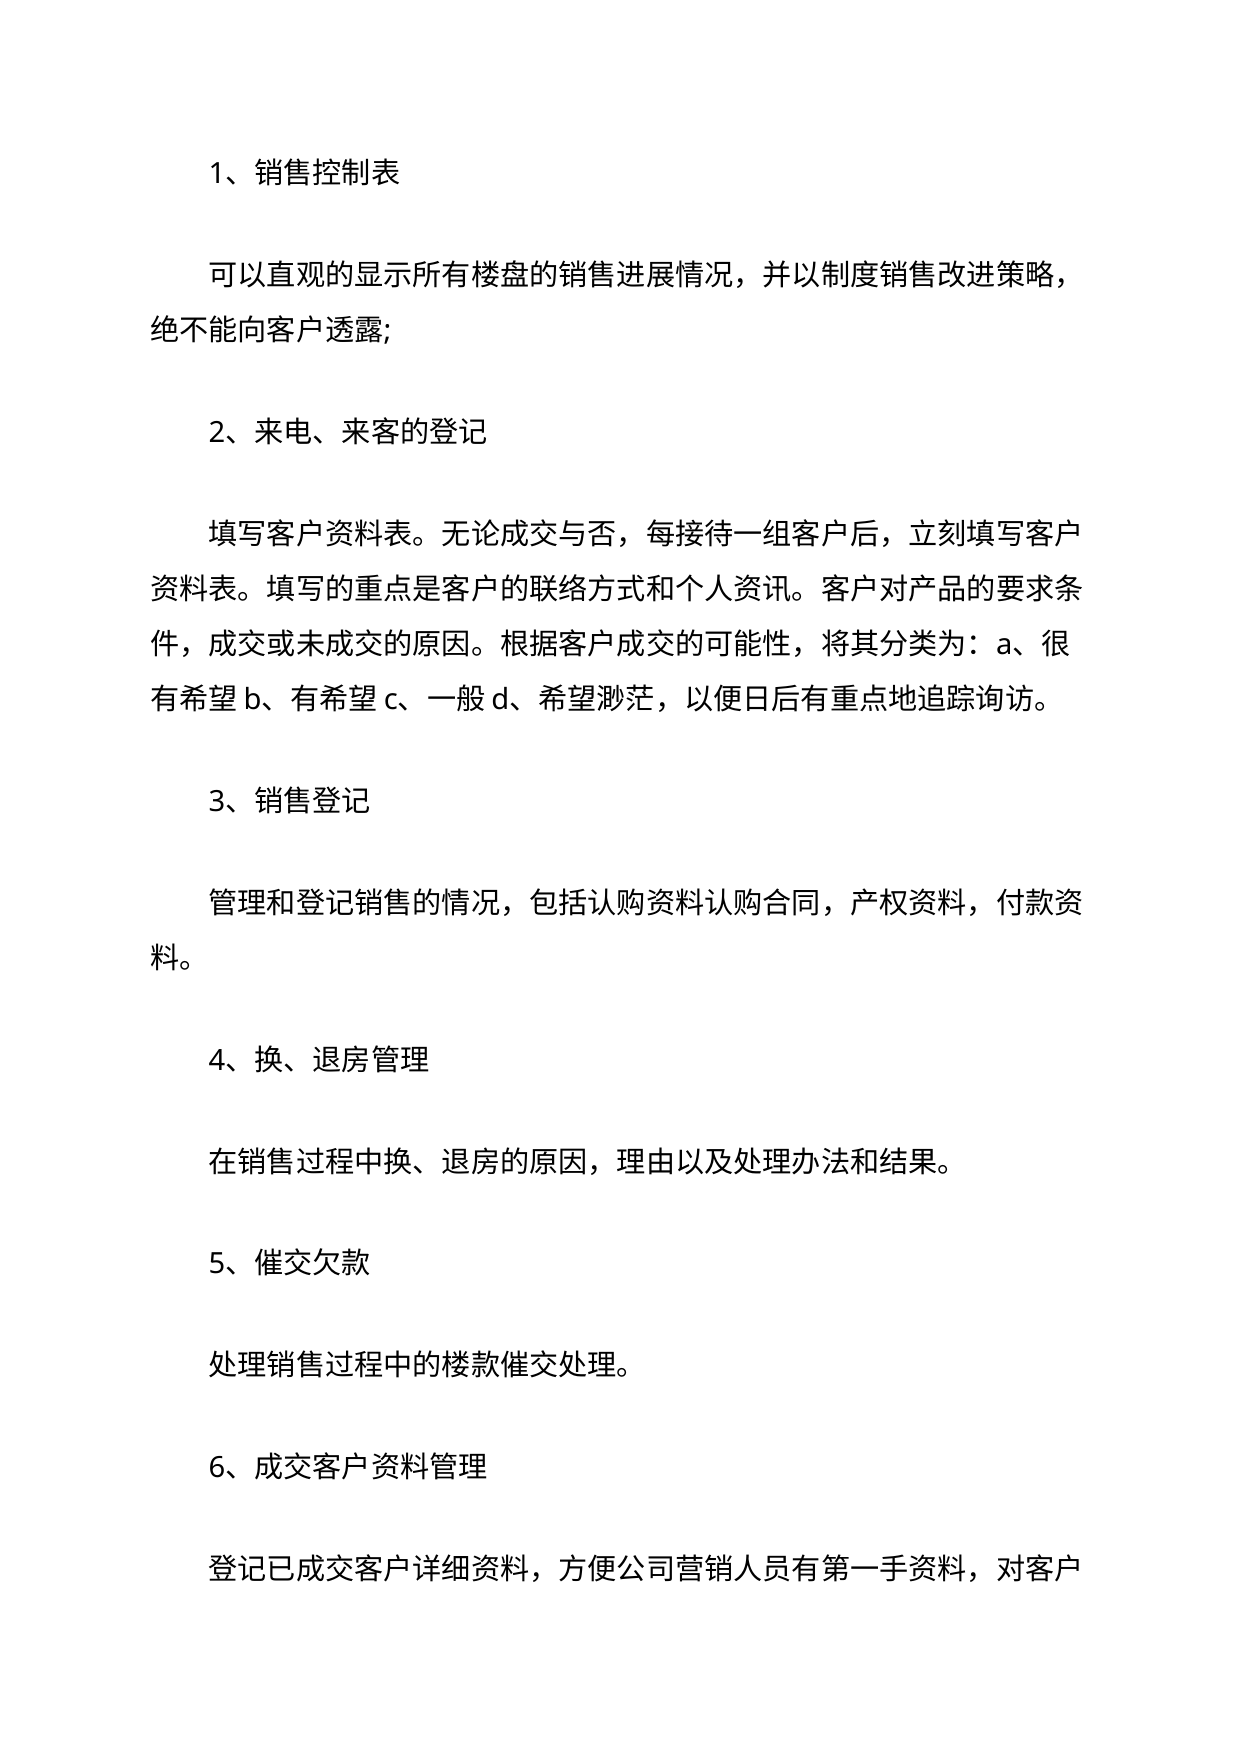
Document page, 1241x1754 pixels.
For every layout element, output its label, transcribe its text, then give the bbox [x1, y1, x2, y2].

text 填写客户资料表。无论成交与否，每接待一组客户后，立刻填写客户资料表。填写的重点是客户的联络方式和个人资讯。客户对产品的要求条件，成交或未成交的原因。根据客户成交的可能性，将其分类为：a、很有希望b、有希望c、一般d、希望渺茫，以便日后有重点地追踪询访。 [150, 511, 1090, 718]
text 2、来电、来客的登记 [150, 409, 1090, 451]
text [150, 1546, 1090, 1588]
text 4、换、退房管理 [150, 1036, 1090, 1079]
text 6、成交客户资料管理 [150, 1444, 1090, 1486]
text 在销售过程中换、退房的原因，理由以及处理办法和结果。 [150, 1138, 1090, 1181]
text 管理和登记销售的情况，包括认购资料认购合同，产权资料，付款资料。 [150, 879, 1090, 977]
text 1、销售控制表 [150, 150, 1090, 192]
text 处理销售过程中的楼款催交处理。 [150, 1342, 1090, 1384]
text 可以直观的显示所有楼盘的销售进展情况，并以制度销售改进策略，绝不能向客户透露; [150, 252, 1090, 349]
text 3、销售登记 [150, 778, 1090, 820]
text 5、催交欠款 [150, 1240, 1090, 1282]
